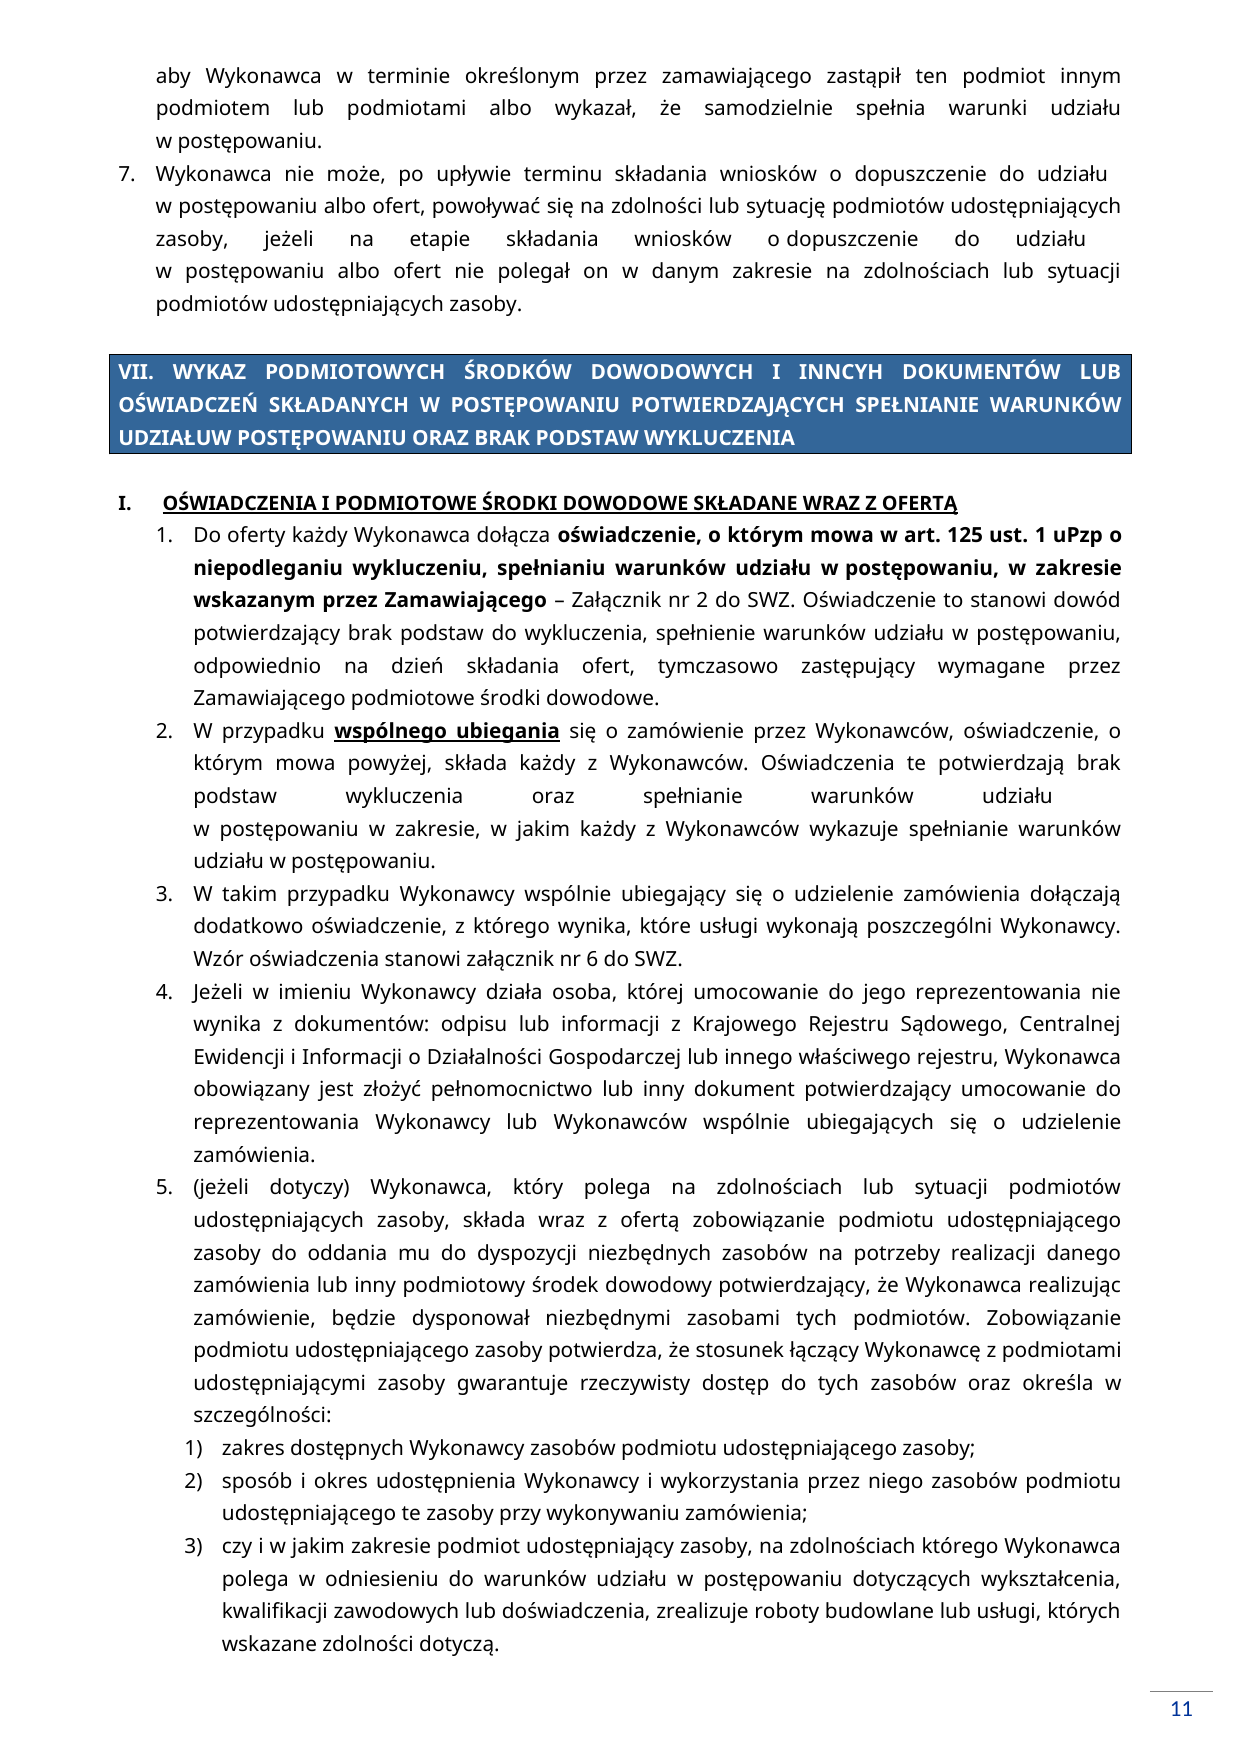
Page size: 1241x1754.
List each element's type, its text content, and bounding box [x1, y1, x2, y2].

list Jeżeli w imieniu Wykonawcy działa osoba, której umocowanie do jego reprezentowania nie wynika z dokumentów: odpisu lub informacji z Krajowego Rejestru Sądowego, Centralnej Ewidencji i Informacji o Działalności Gospodarczej lub innego właściwego rejestru, Wykonawca obowiązany jest złożyć pełnomocnictwo lub inny dokument potwierdzający umocowanie do reprezentowania Wykonawcy lub Wykonawców wspólnie ubiegających się o udzielenie zamówienia. [156, 977, 1122, 1168]
list Wykonawca nie może, po upływie terminu składania wniosków o dopuszczenie do udziału w postępowaniu albo ofert, powoływać się na zdolności lub sytuację podmiotów udostępniających zasoby, jeżeli na etapie składania wniosków o dopuszczenie do udziału w postępowaniu albo ofert nie polegał on w danym zakresie na zdolnościach lub sytuacji podmiotów udostępniających zasoby. [118, 159, 1122, 318]
list W przypadku wspólnego ubiegania się o zamówienie przez Wykonawców, oświadczenie, o którym mowa powyżej, składa każdy z Wykonawców. Oświadczenia te potwierdzają brak podstaw wykluczenia oraz spełnianie warunków udziału w postępowaniu w zakresie, w jakim każdy z Wykonawców wykazuje spełnianie warunków udziału w postępowaniu. [156, 716, 1122, 875]
list OŚWIADCZENIA I PODMIOTOWE ŚRODKI DOWODOWE SKŁADANE WRAZ Z OFERTĄ [118, 489, 1122, 516]
list (jeżeli dotyczy) Wykonawca, który polega na zdolnościach lub sytuacji podmiotów udostępniających zasoby, składa wraz z ofertą zobowiązanie podmiotu udostępniającego zasoby do oddania mu do dyspozycji niezbędnych zasobów na potrzeby realizacji danego zamówienia lub inny podmiotowy środek dowodowy potwierdzający, że Wykonawca realizując zamówienie, będzie dysponował niezbędnymi zasobami tych podmiotów. Zobowiązanie podmiotu udostępniającego zasoby potwierdza, że stosunek łączący Wykonawcę z podmiotami udostępniającymi zasoby gwarantuje rzeczywisty dostęp do tych zasobów oraz określa w szczególności: [156, 1172, 1122, 1429]
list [118, 61, 1122, 154]
list sposób i okres udostępnienia Wykonawcy i wykorzystania przez niego zasobów podmiotu udostępniającego te zasoby przy wykonywaniu zamówienia; [184, 1466, 1122, 1527]
list W takim przypadku Wykonawcy wspólnie ubiegający się o udzielenie zamówienia dołączają dodatkowo oświadczenie, z którego wynika, które usługi wykonają poszczególni Wykonawcy. Wzór oświadczenia stanowi załącznik nr 6 do SWZ. [156, 879, 1122, 973]
list czy i w jakim zakresie podmiot udostępniający zasoby, na zdolnościach którego Wykonawca polega w odniesieniu do warunków udziału w postępowaniu dotyczących wykształcenia, kwalifikacji zawodowych lub doświadczenia, zrealizuje roboty budowlane lub usługi, których wskazane zdolności dotyczą. [184, 1531, 1122, 1657]
list Do oferty każdy Wykonawca dołącza oświadczenie, o którym mowa w art. 125 ust. 1 uPzp o niepodleganiu wykluczeniu, spełnianiu warunków udziału w postępowaniu, w zakresie wskazanym przez Zamawiającego – Załącznik nr 2 do SWZ. Oświadczenie to stanowi dowód potwierdzający brak podstaw do wykluczenia, spełnienie warunków udziału w postępowaniu, odpowiednio na dzień składania ofert, tymczasowo zastępujący wymagane przez Zamawiającego podmiotowe środki dowodowe. [156, 520, 1122, 712]
list zakres dostępnych Wykonawcy zasobów podmiotu udostępniającego zasoby; [184, 1433, 1122, 1462]
subtitle VII. WYKAZ PODMIOTOWYCH ŚRODKÓW DOWODOWYCH I INNCYH DOKUMENTÓW LUB OŚWIADCZEŃ SKŁADANYCH W POSTĘPOWANIU POTWIERDZAJĄCYCH SPEŁNIANIE WARUNKÓW UDZIAŁUW POSTĘPOWANIU ORAZ BRAK PODSTAW WYKLUCZENIA [110, 355, 1131, 453]
